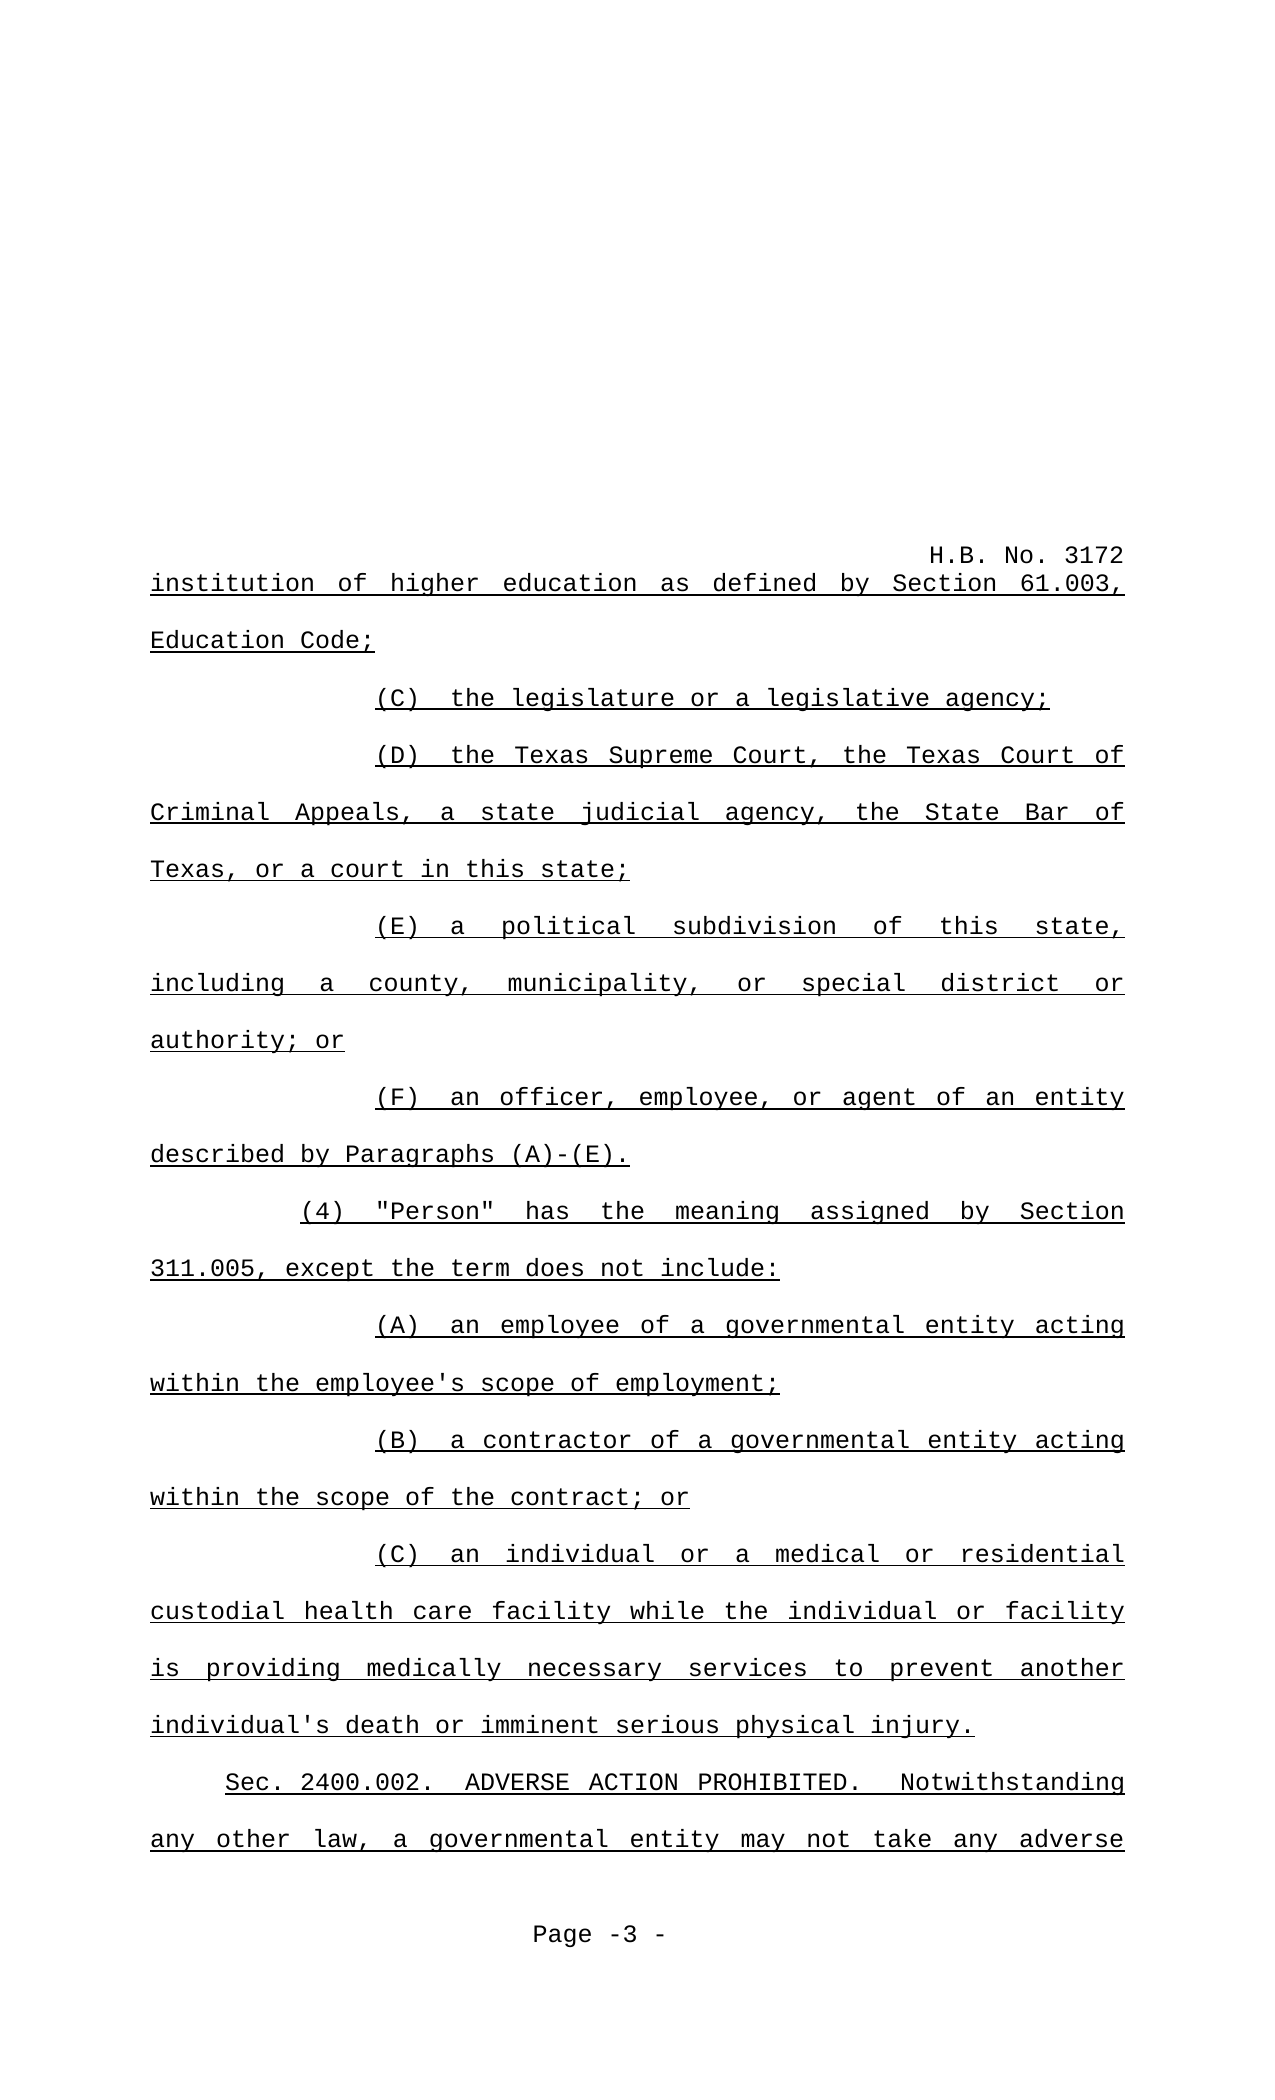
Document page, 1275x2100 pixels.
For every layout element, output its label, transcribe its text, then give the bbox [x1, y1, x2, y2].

text (D) the Texas Supreme Court, the Texas Court of Criminal Appeals, a state judicial agency, the State Bar of Texas, or a court in this state; [150, 824, 1125, 885]
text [150, 1769, 1125, 1850]
text (E) a political subdivision of this state, including a county, municipality, or special district or authority; or [150, 995, 1125, 1056]
text (F) an officer, employee, or agent of an entity described by Paragraphs (A)-(E). [150, 1084, 1125, 1170]
text (C) an individual or a medical or residential custodial health care facility while the individual or facility is providing medically necessary services to prevent another individual's death or imminent serious physical injury. [150, 1541, 1125, 1622]
text (C) an individual or a medical or residential custodial health care facility while the individual or facility is providing medically necessary services to prevent another individual's death or imminent serious physical injury. [150, 1680, 1125, 1741]
text (E) a political subdivision of this state, including a county, municipality, or special district or authority; or [150, 913, 1125, 994]
text (4) "Person" has the meaning assigned by Section 311.005, except the term does not include: [150, 1199, 1125, 1284]
text (A) an employee of a governmental entity acting within the employee's scope of employment; [150, 1313, 1125, 1398]
text (C) the legislature or a legislative agency; [150, 685, 1125, 713]
text (B) a contractor of a governmental entity acting within the scope of the contract; or [150, 1427, 1125, 1513]
text (D) the Texas Supreme Court, the Texas Court of Criminal Appeals, a state judicial agency, the State Bar of Texas, or a court in this state; [150, 742, 1125, 822]
text (C) an individual or a medical or residential custodial health care facility while the individual or facility is providing medically necessary services to prevent another individual's death or imminent serious physical injury. [150, 1623, 1125, 1679]
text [150, 571, 1125, 594]
